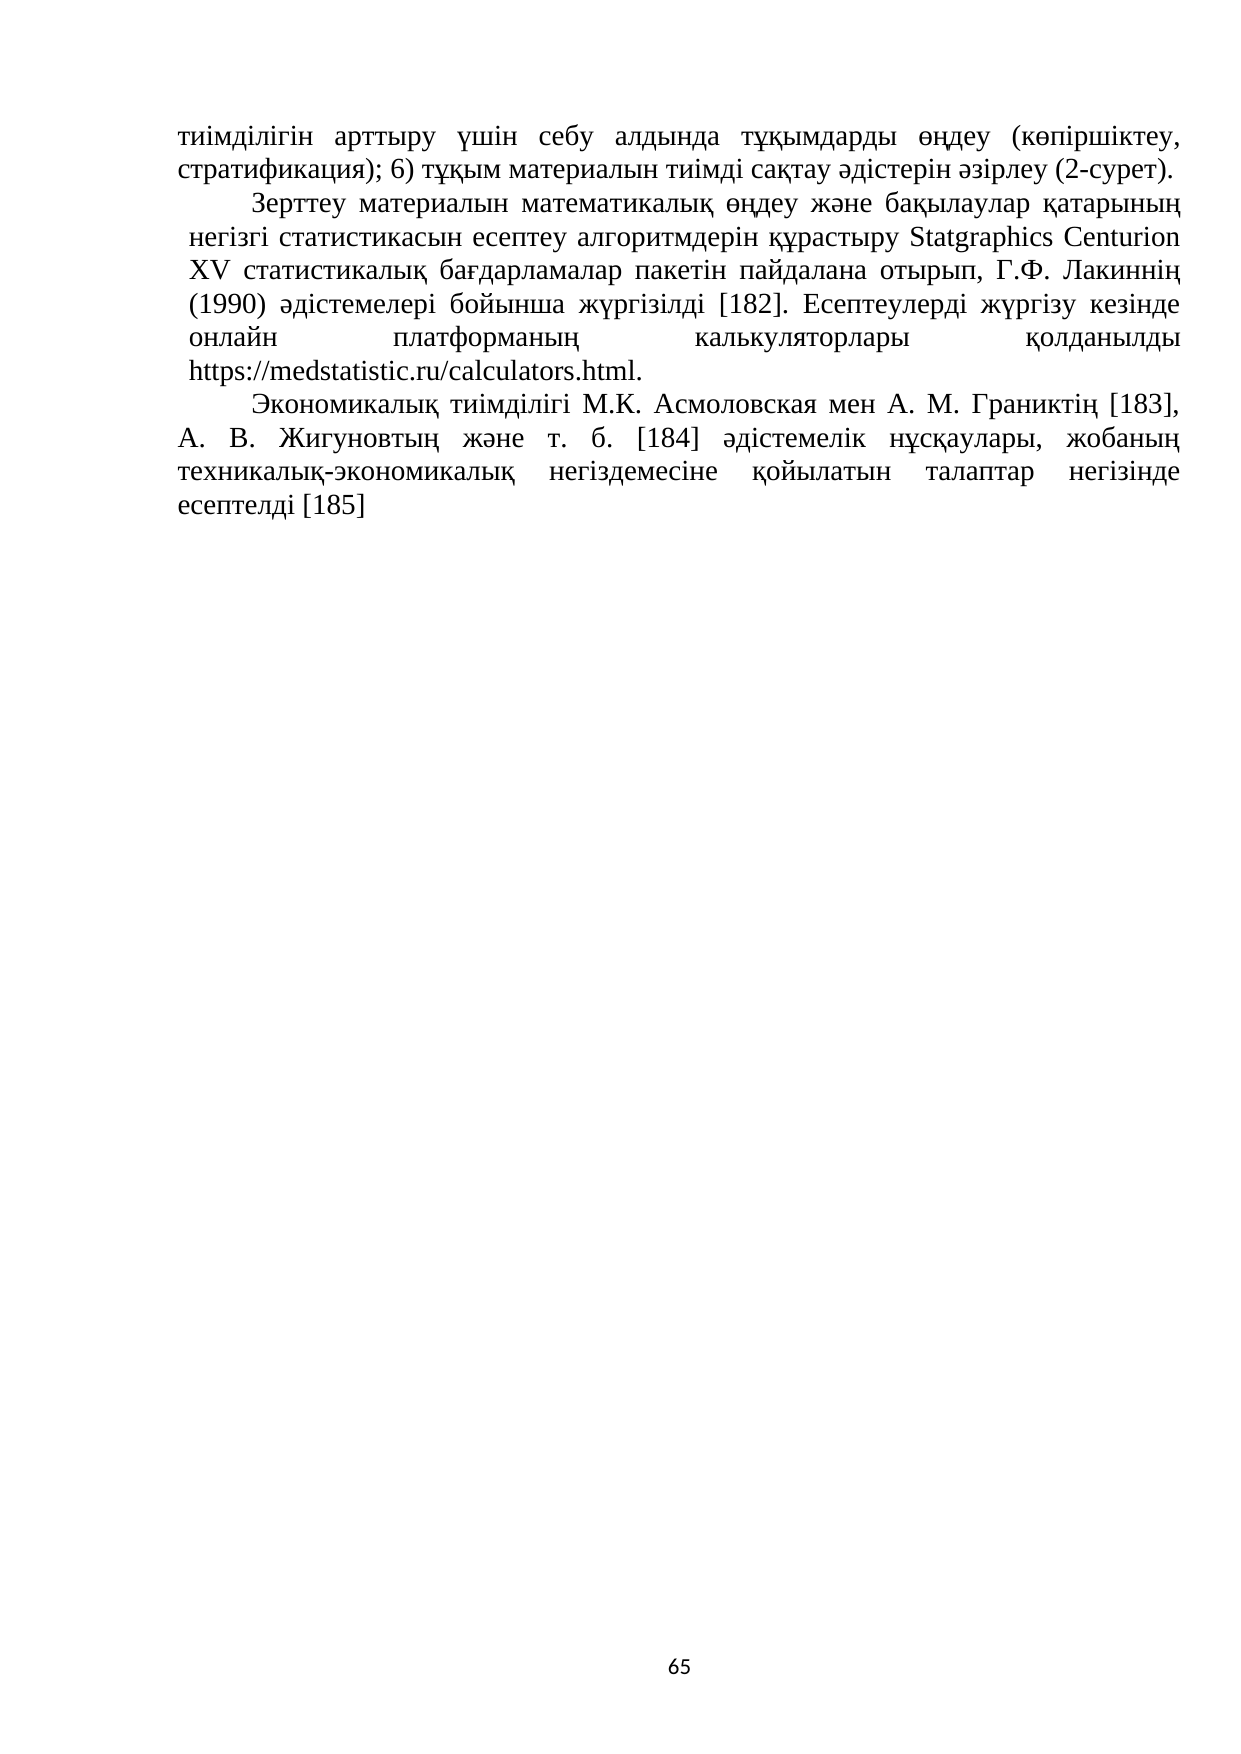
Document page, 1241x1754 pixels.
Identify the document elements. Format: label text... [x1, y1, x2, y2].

text Зерттеу материалын математикалық өңдеу және бақылаулар қатарының негізгі статистикасын есептеу алгоритмдерін құрастыру Statgraphics Centurion XV статистикалық бағдарламалар пакетін пайдалана отырып, Г.Ф. Лакиннің (1990) әдістемелері бойынша жүргізілді [182]. Есептеулерді жүргізу кезінде онлайн платформаның калькуляторлары қолданылды https://medstatistic.ru/calculators.html. [188, 185, 1181, 386]
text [177, 118, 1181, 185]
text Экономикалық тиімділігі М.К. Асмоловская мен А. М. Граниктің [183], А. В. Жигуновтың және т. б. [184] әдістемелік нұсқаулары, жобаның техникалық-экономикалық негіздемесіне қойылатын талаптар негізінде есептелді [185] [177, 386, 1181, 521]
